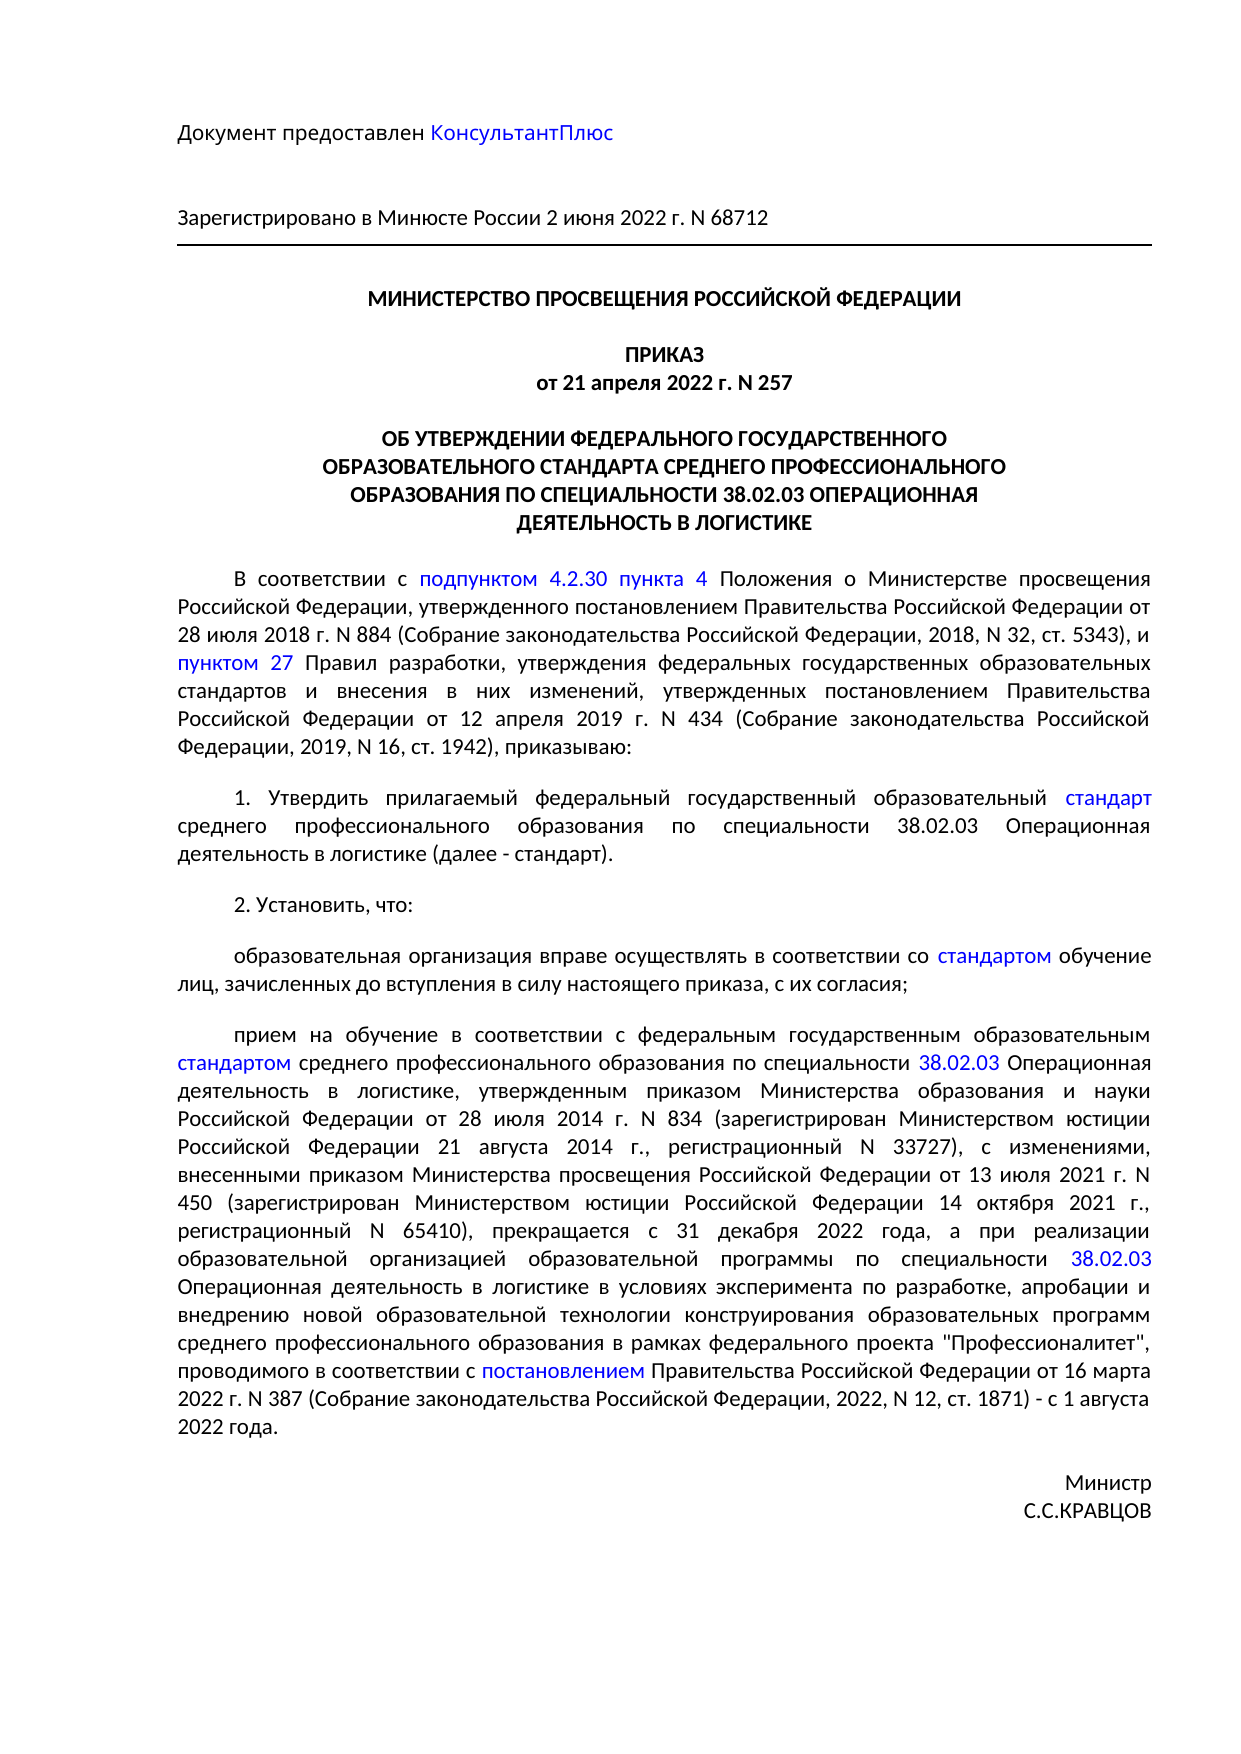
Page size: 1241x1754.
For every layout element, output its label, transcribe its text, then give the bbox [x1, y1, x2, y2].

title от 21 апреля 2022 г. N 257 [177, 368, 1152, 396]
text образовательная организация вправе осуществлять в соответствии со стандартом обучение лиц, зачисленных до вступления в силу настоящего приказа, с их согласия; [177, 941, 1152, 997]
title ОБРАЗОВАТЕЛЬНОГО СТАНДАРТА СРЕДНЕГО ПРОФЕССИОНАЛЬНОГО [177, 452, 1152, 480]
title ДЕЯТЕЛЬНОСТЬ В ЛОГИСТИКЕ [177, 508, 1152, 536]
title ПРИКАЗ [177, 340, 1152, 368]
text 1. Утвердить прилагаемый федеральный государственный образовательный стандарт среднего профессионального образования по специальности 38.02.03 Операционная деятельность в логистике (далее - стандарт). [177, 783, 1152, 867]
text Министр [177, 1468, 1152, 1496]
text 2. Установить, что: [177, 890, 1152, 918]
title МИНИСТЕРСТВО ПРОСВЕЩЕНИЯ РОССИЙСКОЙ ФЕДЕРАЦИИ [177, 284, 1152, 312]
title Документ предоставлен КонсультантПлюс [177, 118, 1152, 175]
text прием на обучение в соответствии с федеральным государственным образовательным стандартом среднего профессионального образования по специальности 38.02.03 Операционная деятельность в логистике, утвержденным приказом Министерства образования и науки Российской Федерации от 28 июля 2014 г. N 834 (зарегистрирован Министерством юстиции Российской Федерации 21 августа 2014 г., регистрационный N 33727), с изменениями, внесенными приказом Министерства просвещения Российской Федерации от 13 июля 2021 г. N 450 (зарегистрирован Министерством юстиции Российской Федерации 14 октября 2021 г., регистрационный N 65410), прекращается с 31 декабря 2022 года, а при реализации образовательной организацией образовательной программы по специальности 38.02.03 Операционная деятельность в логистике в условиях эксперимента по разработке, апробации и внедрению новой образовательной технологии конструирования образовательных программ среднего профессионального образования в рамках федерального проекта "Профессионалитет", проводимого в соответствии с постановлением Правительства Российской Федерации от 16 марта 2022 г. N 387 (Собрание законодательства Российской Федерации, 2022, N 12, ст. 1871) - с 1 августа 2022 года. [177, 1020, 1152, 1440]
text С.С.КРАВЦОВ [177, 1496, 1152, 1524]
text Зарегистрировано в Минюсте России 2 июня 2022 г. N 68712 [177, 203, 1152, 231]
title ОБРАЗОВАНИЯ ПО СПЕЦИАЛЬНОСТИ 38.02.03 ОПЕРАЦИОННАЯ [177, 480, 1152, 508]
title ОБ УТВЕРЖДЕНИИ ФЕДЕРАЛЬНОГО ГОСУДАРСТВЕННОГО [177, 424, 1152, 452]
text В соответствии с подпунктом 4.2.30 пункта 4 Положения о Министерстве просвещения Российской Федерации, утвержденного постановлением Правительства Российской Федерации от 28 июля 2018 г. N 884 (Собрание законодательства Российской Федерации, 2018, N 32, ст. 5343), и пунктом 27 Правил разработки, утверждения федеральных государственных образовательных стандартов и внесения в них изменений, утвержденных постановлением Правительства Российской Федерации от 12 апреля 2019 г. N 434 (Собрание законодательства Российской Федерации, 2019, N 16, ст. 1942), приказываю: [177, 564, 1152, 760]
